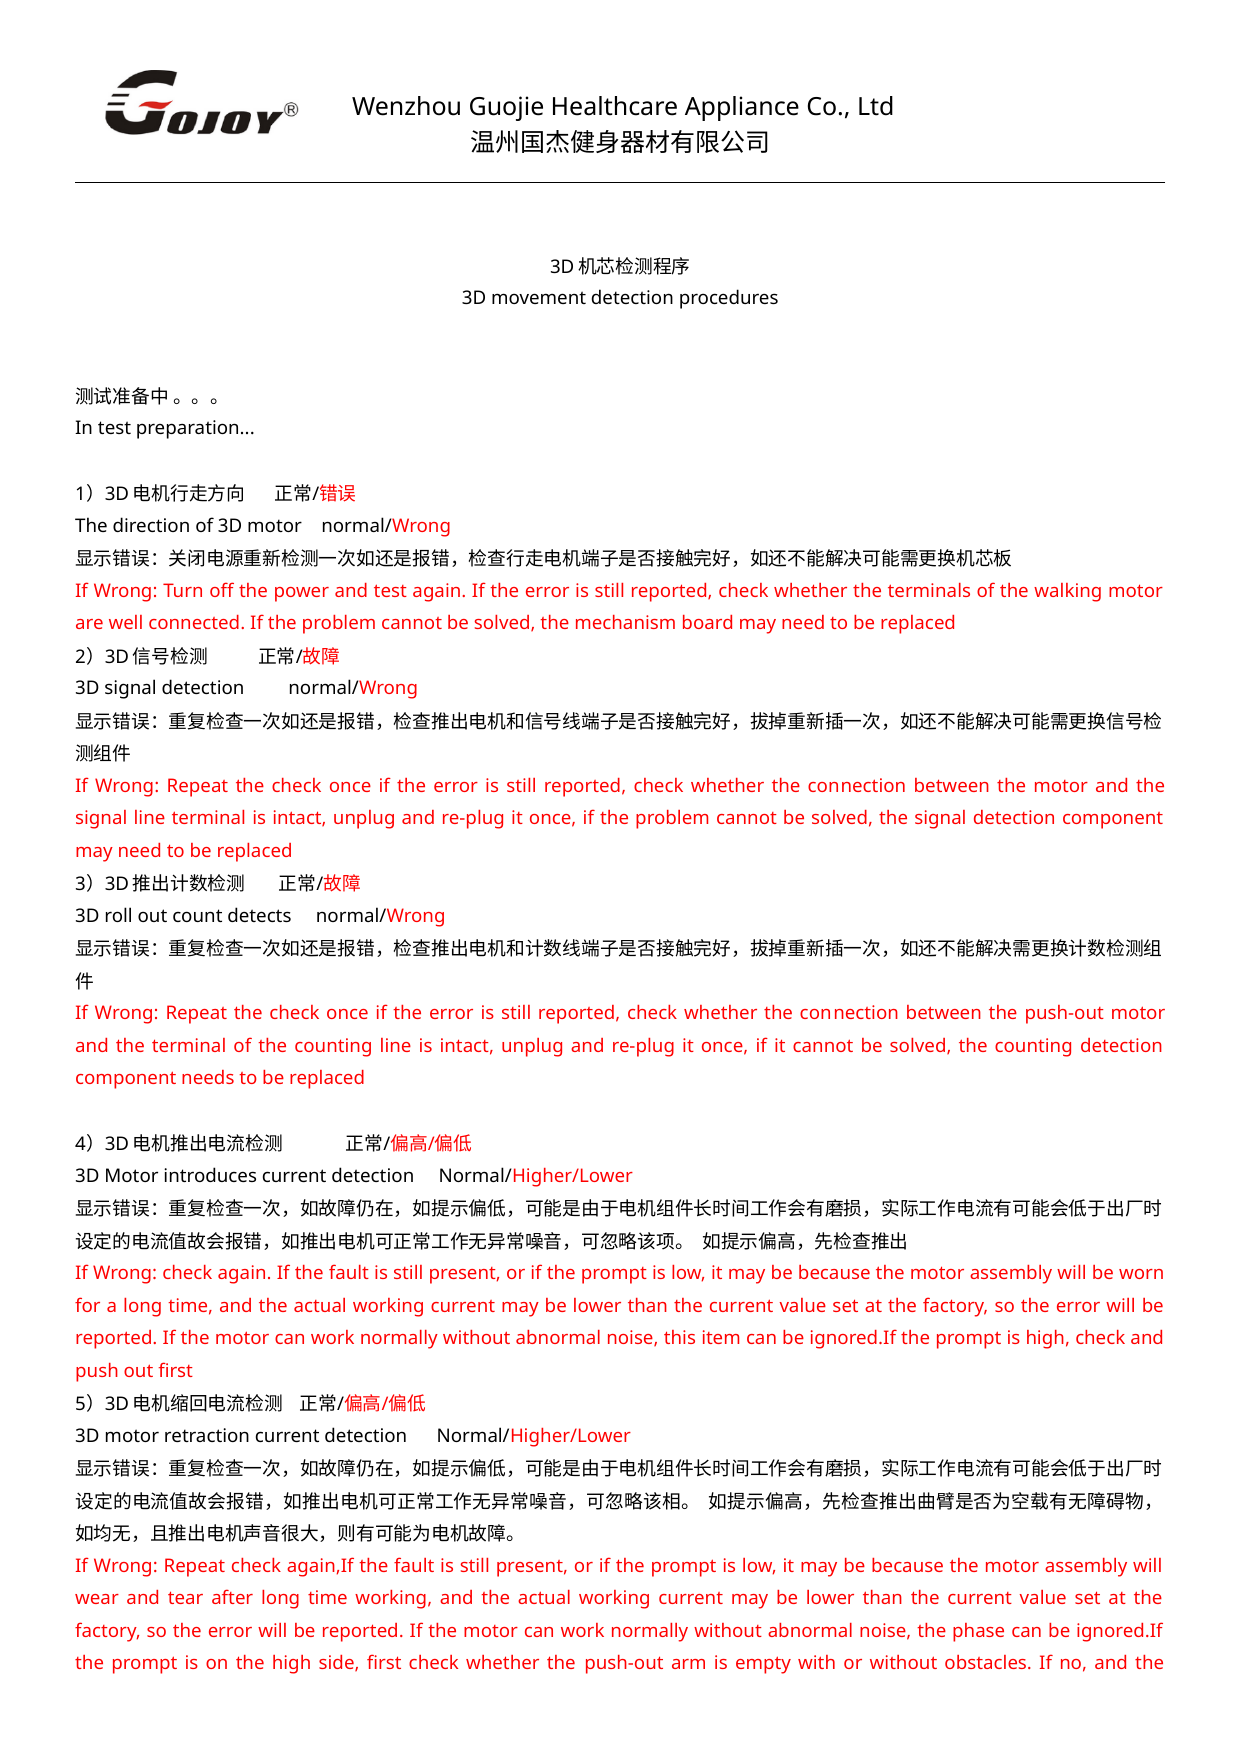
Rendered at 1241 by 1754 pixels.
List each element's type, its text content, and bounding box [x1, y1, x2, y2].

text 3D Motor introduces current detection Normal/Higher/Lower [75, 1159, 1165, 1191]
text 3D movement detection procedures [75, 281, 1165, 314]
text 测试准备中 。。。 [75, 379, 1165, 411]
text 1）3D电机行走方向 正常/错误 [75, 476, 1165, 509]
text 4）3D电机推出电流检测 正常/偏高/偏低 [75, 1126, 1165, 1159]
text 显示错误：重复检查一次如还是报错，检查推出电机和信号线端子是否接触完好，拔掉重新插一次，如还不能解决可能需更换信号检测组件 [75, 704, 1165, 769]
text 显示错误：重复检查一次如还是报错，检查推出电机和计数线端子是否接触完好，拔掉重新插一次，如还不能解决需更换计数检测组件 [75, 931, 1165, 996]
text 3D roll out count detects normal/Wrong [75, 899, 1165, 931]
text 显示错误：关闭电源重新检测一次如还是报错，检查行走电机端子是否接触完好，如还不能解决可能需更换机芯板 [75, 541, 1165, 574]
text 3D signal detection normal/Wrong [75, 671, 1165, 704]
text The direction of 3D motor normal/Wrong [75, 509, 1165, 541]
text 显示错误：重复检查一次，如故障仍在，如提示偏低，可能是由于电机组件长时间工作会有磨损，实际工作电流有可能会低于出厂时设定的电流值故会报错，如推出电机可正常工作无异常噪音，可忽略该项。 如提示偏高，先检查推出 [75, 1191, 1165, 1256]
text 3D motor retraction current detection Normal/Higher/Lower [75, 1419, 1165, 1451]
text If Wrong: Turn off the power and test again. If the error is still reported, check whether the terminals of the walking motor are well connected. If the problem cannot be solved, the mechanism board may need to be replaced [75, 574, 1165, 639]
text 3D机芯检测程序 [75, 249, 1165, 281]
text If Wrong: Repeat the check once if the error is still reported, check whether the connection between the push-out motor and the terminal of the counting line is intact, unplug and re-plug it once, if it cannot be solved, the counting detection component needs to be replaced [75, 996, 1165, 1094]
picture [100, 59, 300, 146]
text If Wrong: Repeat the check once if the error is still reported, check whether the connection between the motor and the signal line terminal is intact, unplug and re-plug it once, if the problem cannot be solved, the signal detection component may need to be replaced [75, 769, 1165, 866]
text If Wrong: check again. If the fault is still present, or if the prompt is low, it may be because the motor assembly will be worn for a long time, and the actual working current may be lower than the current value set at the factory, so the error will be reported. If the motor can work normally without abnormal noise, this item can be ignored.If the prompt is high, check and push out first [75, 1256, 1165, 1386]
text 2）3D信号检测 正常/故障 [75, 639, 1165, 671]
text In test preparation... [75, 411, 1165, 444]
text 3）3D推出计数检测 正常/故障 [75, 866, 1165, 899]
text 显示错误：重复检查一次，如故障仍在，如提示偏低，可能是由于电机组件长时间工作会有磨损，实际工作电流有可能会低于出厂时设定的电流值故会报错，如推出电机可正常工作无异常噪音，可忽略该相。 如提示偏高，先检查推出曲臂是否为空载有无障碍物，如均无，且推出电机声音很大，则有可能为电机故障。 [75, 1451, 1165, 1549]
text 5）3D电机缩回电流检测 正常/偏高/偏低 [75, 1386, 1165, 1419]
